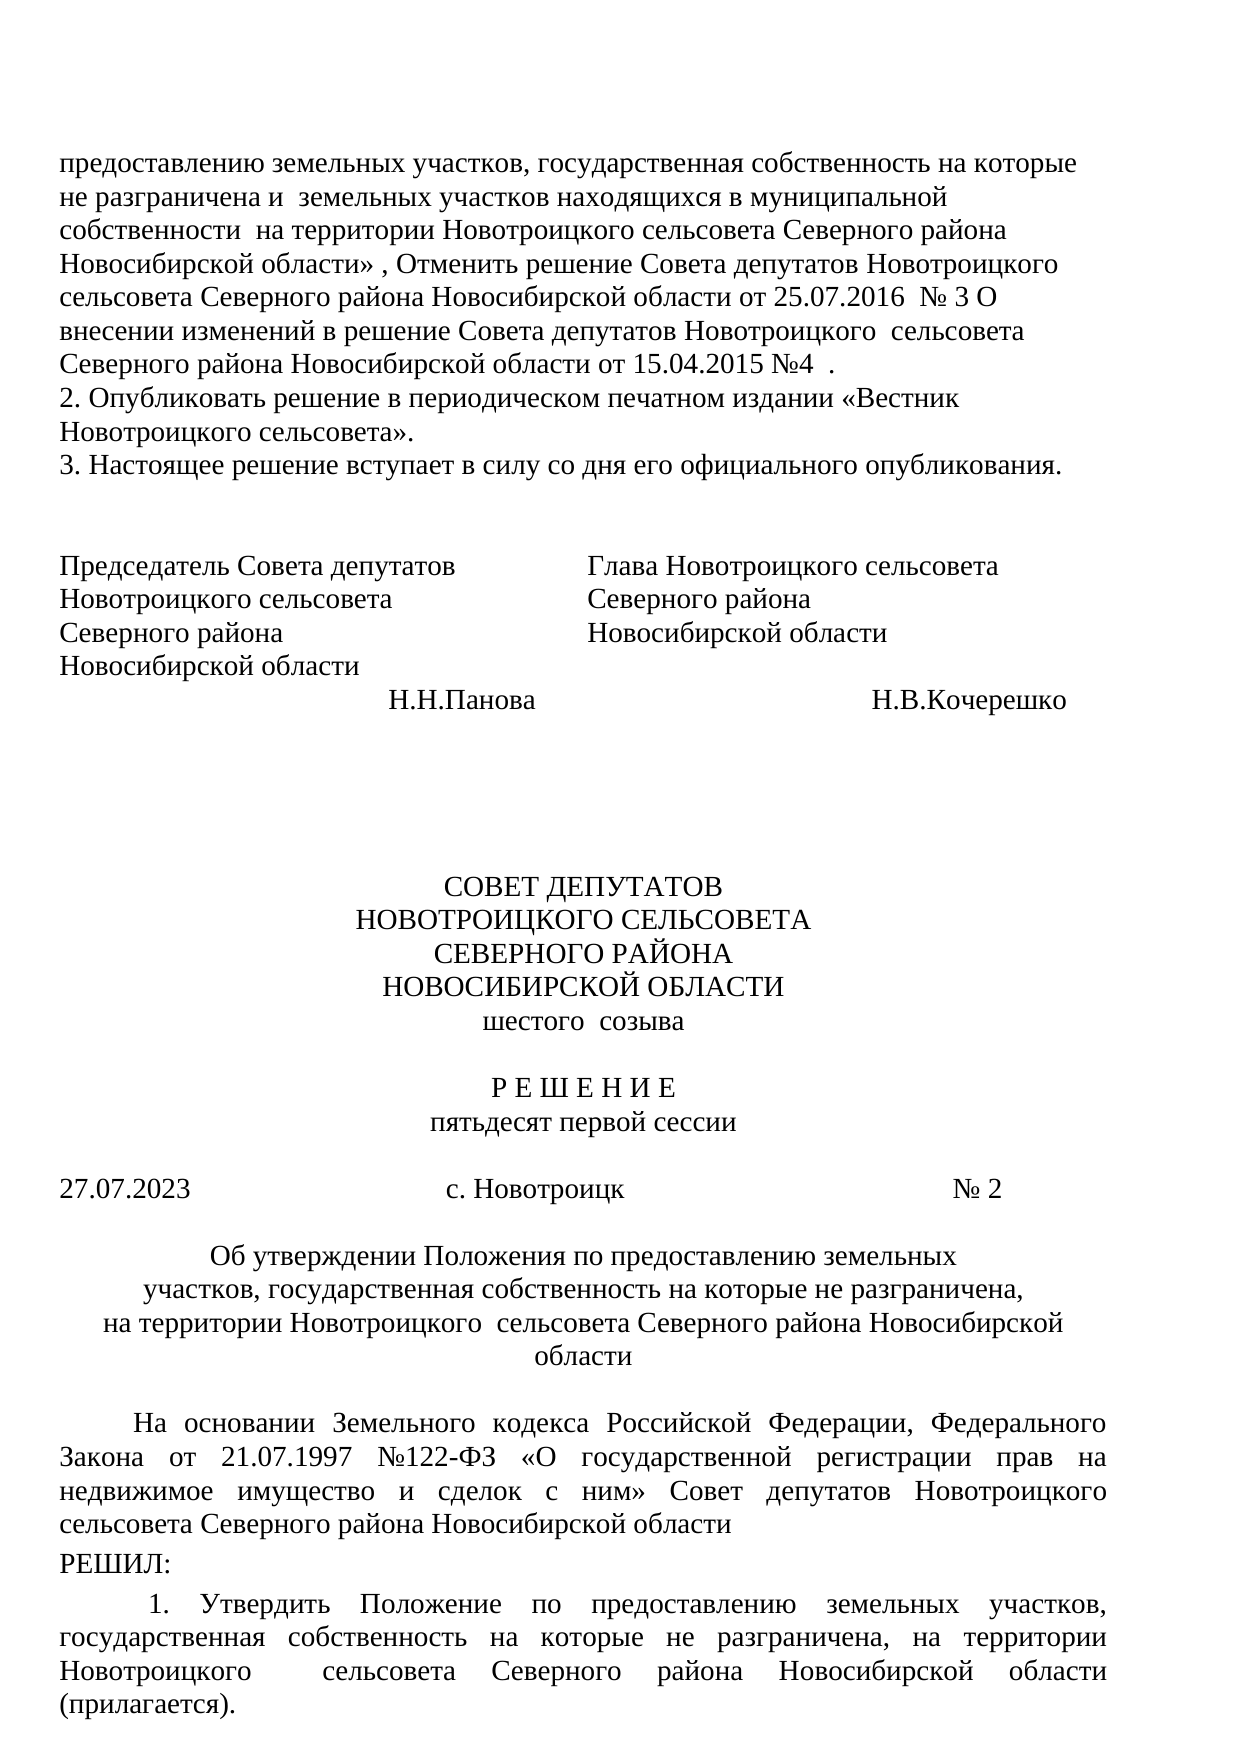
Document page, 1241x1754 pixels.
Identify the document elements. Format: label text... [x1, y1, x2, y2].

subtitle На основании Земельного кодекса Российской Федерации, Федерального Закона от 21.07.1997 №122-ФЗ «О государственной регистрации прав на недвижимое имущество и сделок с ним» Совет депутатов Новотроицкого сельсовета Северного района Новосибирской области [59, 1406, 1107, 1540]
table_header Глава Новотроицкого сельсовета Северного района Новосибирской области Н.В.Кочерешко [576, 514, 1104, 716]
text НОВОТРОИЦКОГО СЕЛЬСОВЕТА [59, 902, 1107, 936]
text на территории Новотроицкого сельсовета Северного района Новосибирской области [59, 1305, 1107, 1372]
subtitle РЕШИЛ: [59, 1546, 1107, 1579]
text 3. Настоящее решение вступает в силу со дня его официального опубликования. [59, 447, 1107, 481]
text 2. Опубликовать решение в периодическом печатном издании «Вестник Новотроицкого сельсовета». [59, 380, 1107, 447]
subtitle 1. Утвердить Положение по предоставлению земельных участков, государственная собственность на которые не разграничена, на территории Новотроицкого сельсовета Северного района Новосибирской области (прилагается). [59, 1586, 1107, 1720]
text шестого созыва [59, 1003, 1107, 1037]
text СЕВЕРНОГО РАЙОНА [59, 936, 1107, 969]
text Р Е Ш Е Н И Е [59, 1070, 1107, 1104]
text пятьдесят первой сессии [59, 1104, 1107, 1137]
text Об утверждении Положения по предоставлению земельных [59, 1238, 1107, 1271]
text НОВОСИБИРСКОЙ ОБЛАСТИ [59, 969, 1107, 1003]
text 27.07.2023 с. Новотроицк № 2 [59, 1171, 1107, 1204]
table_header Председатель Совета депутатов Новотроицкого сельсовета Северного района Новосибирской области Н.Н.Панова [48, 514, 576, 716]
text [59, 145, 1107, 380]
text участков, государственная собственность на которые не разграничена, [59, 1271, 1107, 1305]
text СОВЕТ ДЕПУТАТОВ [59, 869, 1107, 902]
